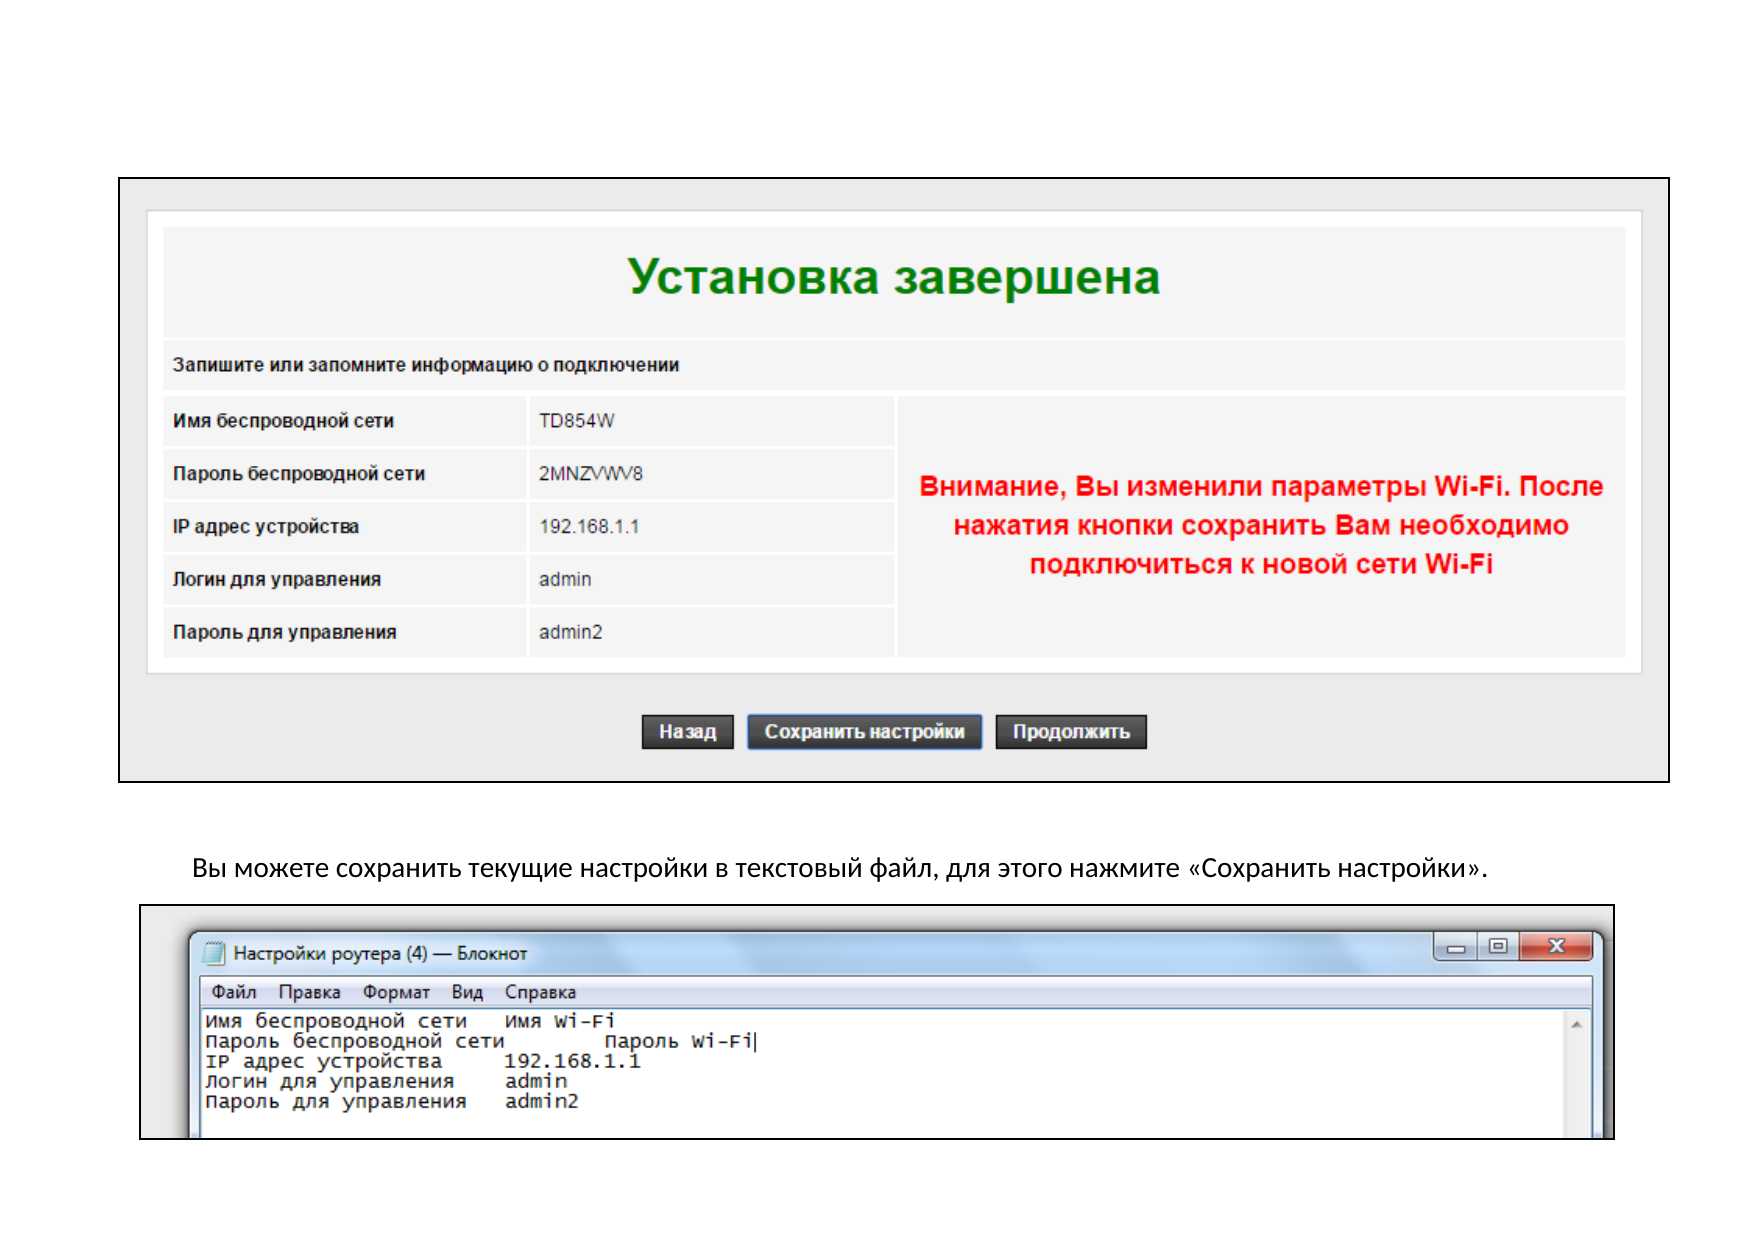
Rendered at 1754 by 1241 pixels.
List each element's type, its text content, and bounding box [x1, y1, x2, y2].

text Вы можете сохранить текущие настройки в текстовый файл, для этого нажмите «Сохранить настройки». [118, 849, 1636, 885]
picture [120, 179, 1668, 781]
picture [141, 906, 1613, 1138]
